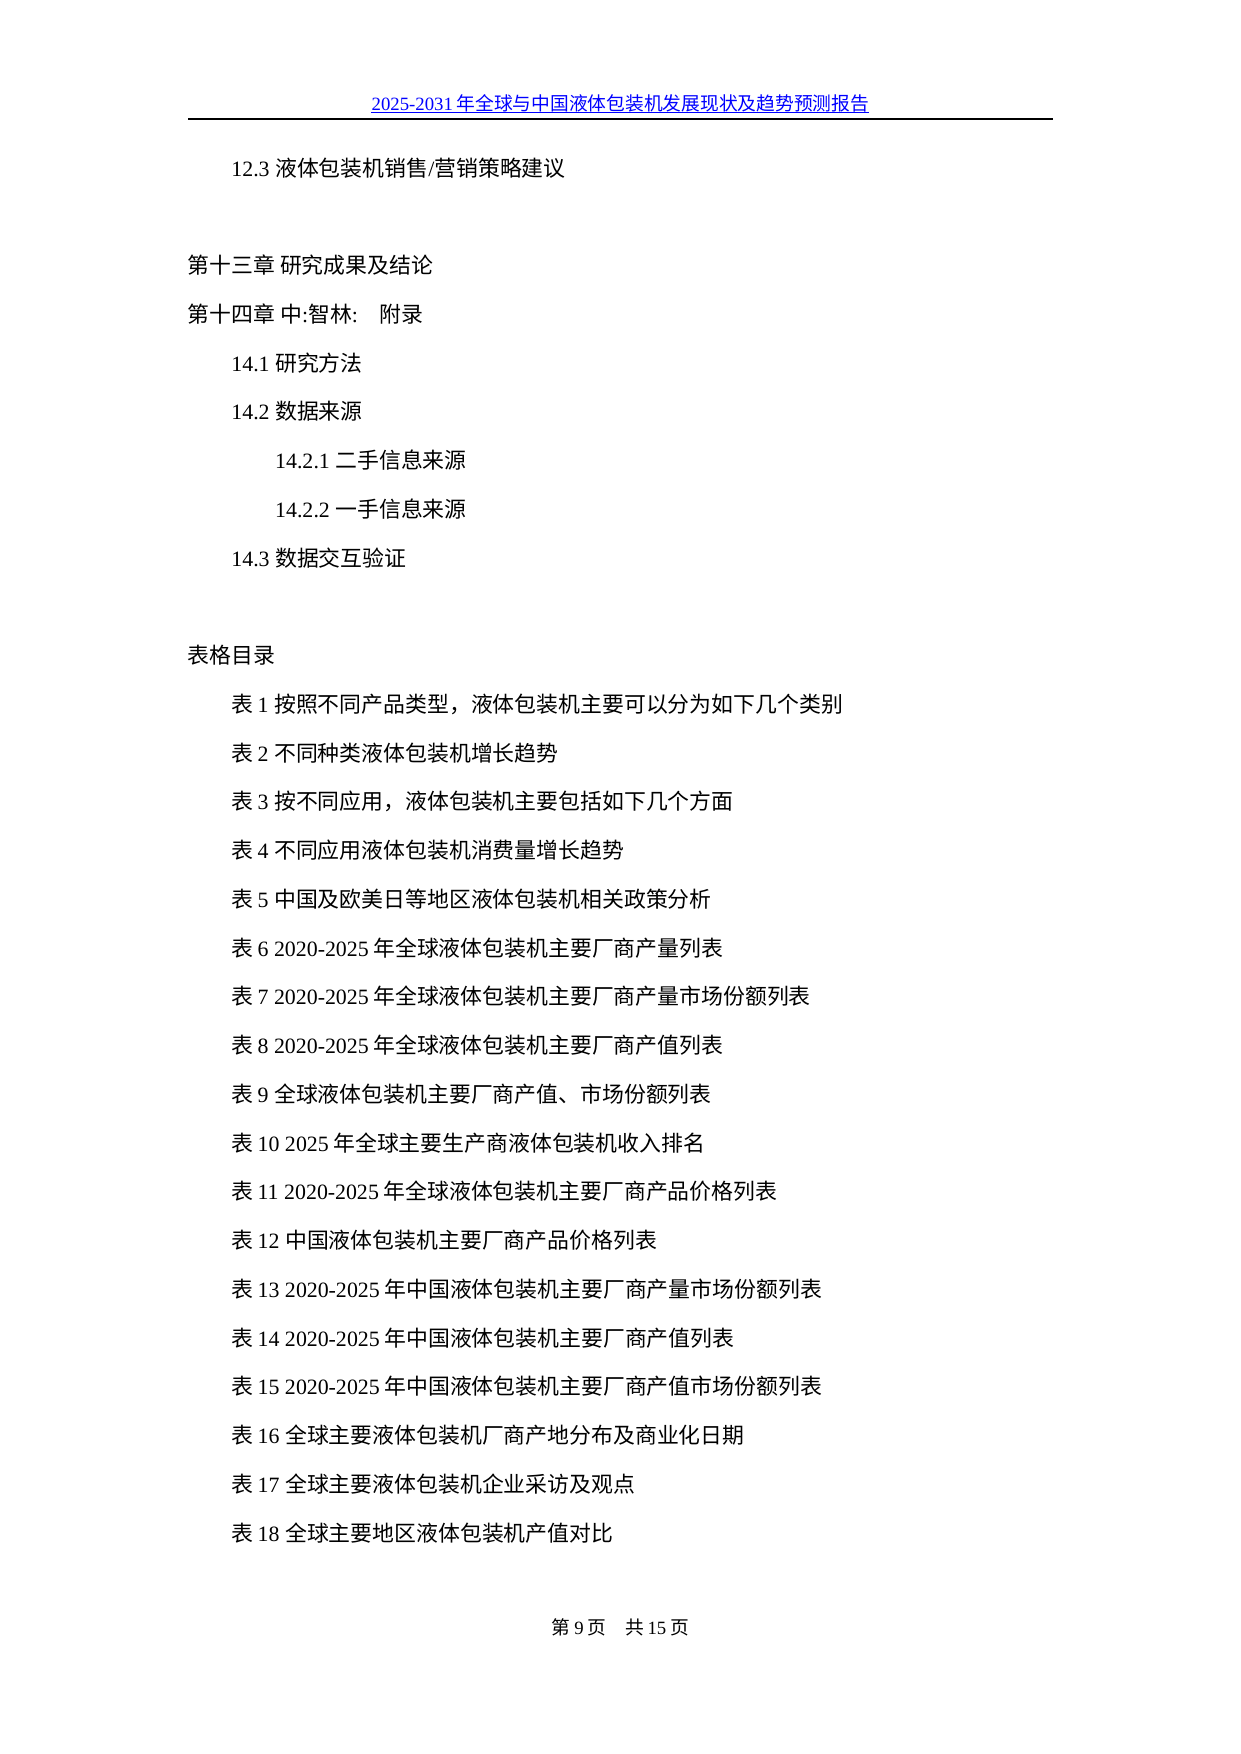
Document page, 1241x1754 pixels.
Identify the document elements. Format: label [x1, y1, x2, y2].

text [187, 150, 1053, 1548]
